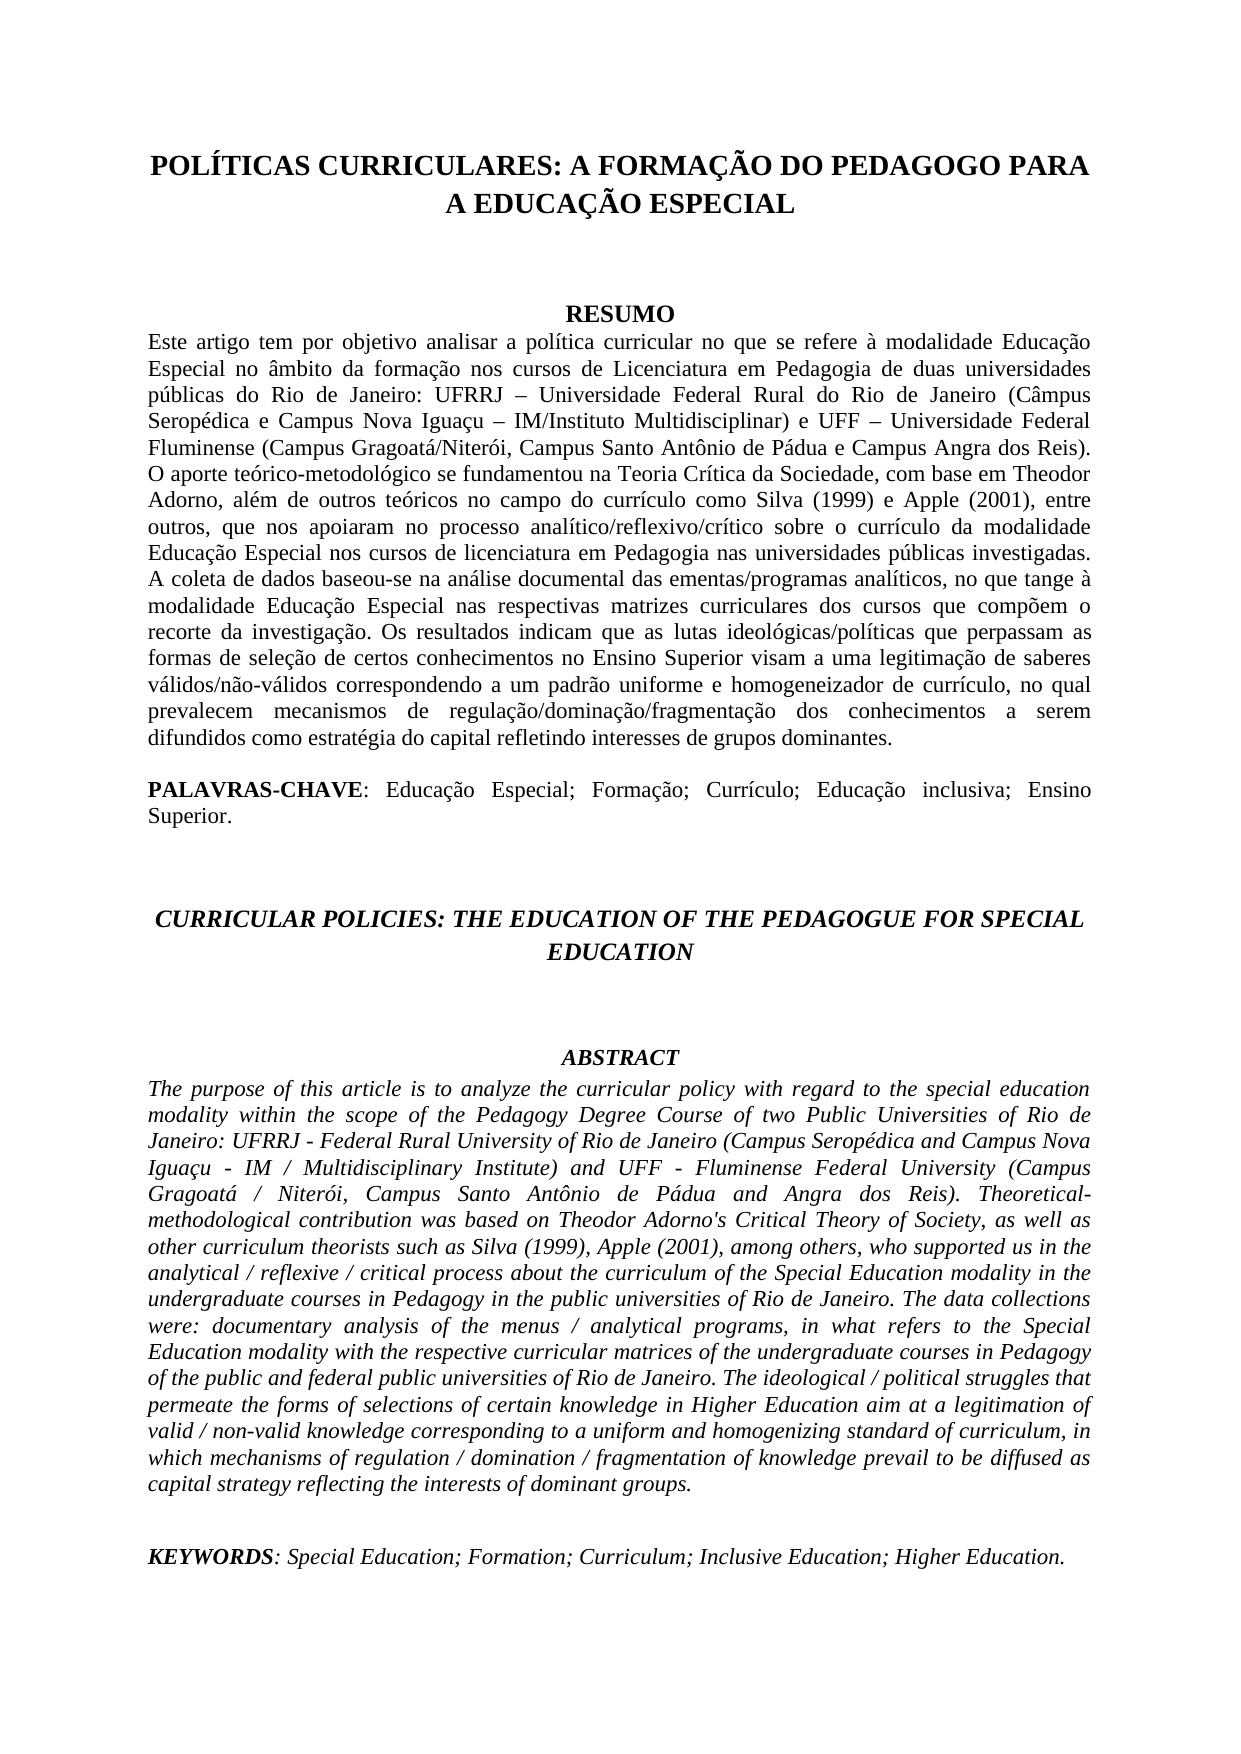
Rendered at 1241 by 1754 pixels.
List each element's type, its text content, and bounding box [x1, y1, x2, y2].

text RESUMO [148, 299, 1092, 328]
text KEYWORDS: Special Education; Formation; Curriculum; Inclusive Education; Higher Education. [148, 1543, 1092, 1570]
text PALAVRAS-CHAVE: Educação Especial; Formação; Currículo; Educação inclusiva; Ensino Superior. [148, 776, 1092, 829]
text Este artigo tem por objetivo analisar a política curricular no que se refere à modalidade Educação Especial no âmbito da formação nos cursos de Licenciatura em Pedagogia de duas universidades públicas do Rio de Janeiro: UFRRJ – Universidade Federal Rural do Rio de Janeiro (Câmpus Seropédica e Campus Nova Iguaçu – IM/Instituto Multidisciplinar) e UFF – Universidade Federal Fluminense (Campus Gragoatá/Niterói, Campus Santo Antônio de Pádua e Campus Angra dos Reis). O aporte teórico-metodológico se fundamentou na Teoria Crítica da Sociedade, com base em Theodor Adorno, além de outros teóricos no campo do currículo como Silva (1999) e Apple (2001), entre outros, que nos apoiaram no processo analítico/reflexivo/crítico sobre o currículo da modalidade Educação Especial nos cursos de licenciatura em Pedagogia nas universidades públicas investigadas. A coleta de dados baseou-se na análise documental das ementas/programas analíticos, no que tange à modalidade Educação Especial nas respectivas matrizes curriculares dos cursos que compõem o recorte da investigação. Os resultados indicam que as lutas ideológicas/políticas que perpassam as formas de seleção de certos conhecimentos no Ensino Superior visam a uma legitimação de saberes válidos/não-válidos correspondendo a um padrão uniforme e homogeneizador de currículo, no qual prevalecem mecanismos de regulação/dominação/fragmentação dos conhecimentos a serem difundidos como estratégia do capital refletindo interesses de grupos dominantes. [148, 328, 1092, 750]
text The purpose of this article is to analyze the curricular policy with regard to the special education modality within the scope of the Pedagogy Degree Course of two Public Universities of Rio de Janeiro: UFRRJ - Federal Rural University of Rio de Janeiro (Campus Seropédica and Campus Nova Iguaçu - IM / Multidisciplinary Institute) and UFF - Fluminense Federal University (Campus Gragoatá / Niterói, Campus Santo Antônio de Pádua and Angra dos Reis). Theoretical-methodological contribution was based on Theodor Adorno's Critical Theory of Society, as well as other curriculum theorists such as Silva (1999), Apple (2001), among others, who supported us in the analytical / reflexive / critical process about the curriculum of the Special Education modality in the undergraduate courses in Pedagogy in the public universities of Rio de Janeiro. The data collections were: documentary analysis of the menus / analytical programs, in what refers to the Special Education modality with the respective curricular matrices of the undergraduate courses in Pedagogy of the public and federal public universities of Rio de Janeiro. The ideological / political struggles that permeate the forms of selections of certain knowledge in Higher Education aim at a legitimation of valid / non-valid knowledge corresponding to a uniform and homogenizing standard of curriculum, in which mechanisms of regulation / domination / fragmentation of knowledge prevail to be diffused as capital strategy reflecting the interests of dominant groups. [148, 1074, 1092, 1496]
text CURRICULAR POLICIES: THE EDUCATION OF THE PEDAGOGUE FOR SPECIAL EDUCATION [148, 904, 1092, 965]
text ABSTRACT [148, 1044, 1092, 1071]
text POLÍTICAS CURRICULARES: A FORMAÇÃO DO PEDAGOGO PARA A EDUCAÇÃO ESPECIAL [148, 148, 1092, 220]
